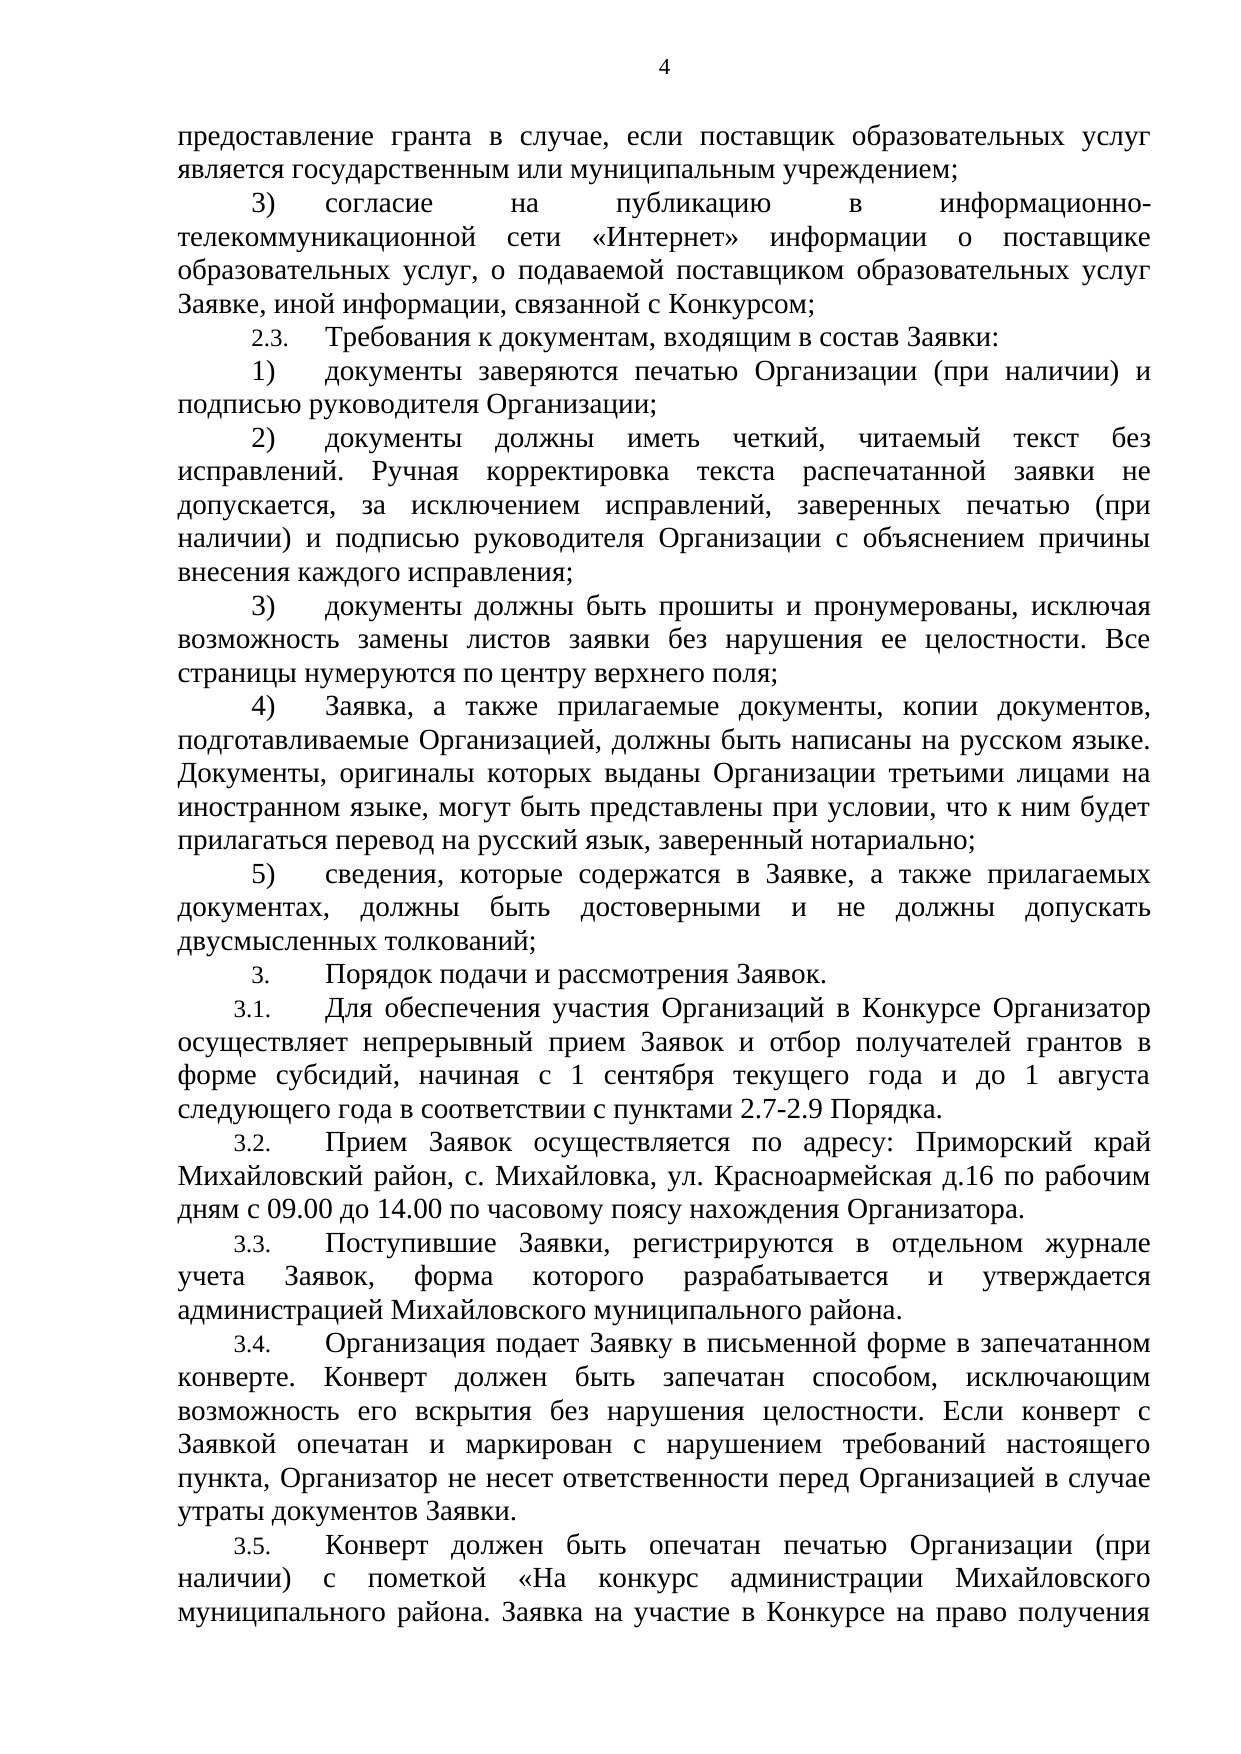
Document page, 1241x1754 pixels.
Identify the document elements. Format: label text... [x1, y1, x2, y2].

list Требования к документам, входящим в состав Заявки: [177, 319, 1152, 353]
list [177, 118, 1152, 185]
list Порядок подачи и рассмотрения Заявок. [177, 957, 1152, 990]
list Организация подает Заявку в письменной форме в запечатанном конверте. Конверт должен быть запечатан способом, исключающим возможность его вскрытия без нарушения целостности. Если конверт с Заявкой опечатан и маркирован с нарушением требований настоящего пункта, Организатор не несет ответственности перед Организацией в случае утраты документов Заявки. [177, 1326, 1152, 1527]
list согласие на публикацию в информационно-телекоммуникационной сети «Интернет» информации о поставщике образовательных услуг, о подаваемой поставщиком образовательных услуг Заявке, иной информации, связанной с Конкурсом; [177, 185, 849, 219]
list Для обеспечения участия Организаций в Конкурсе Организатор осуществляет непрерывный прием Заявок и отбор получателей грантов в форме субсидий, начиная с 1 сентября текущего года и до 1 августа следующего года в соответствии с пунктами 2.7-2.9 Порядка. [177, 990, 1152, 1124]
list документы должны быть прошиты и пронумерованы, исключая возможность замены листов заявки без нарушения ее целостности. Все страницы нумеруются по центру верхнего поля; [177, 588, 1152, 688]
list Поступившие Заявки, регистрируются в отдельном журнале учета Заявок, форма которого разрабатывается и утверждается администрацией Михайловского муниципального района. [177, 1225, 1152, 1326]
list Прием Заявок осуществляется по адресу: Приморский край Михайловский район, с. Михайловка, ул. Красноармейская д.16 по рабочим дням с 09.00 до 14.00 по часовому поясу нахождения Организатора. [177, 1124, 1152, 1225]
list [177, 1527, 1152, 1627]
list документы заверяются печатью Организации (при наличии) и подписью руководителя Организации; [177, 353, 1152, 420]
list документы должны иметь четкий, читаемый текст без исправлений. Ручная корректировка текста распечатанной заявки не допускается, за исключением исправлений, заверенных печатью (при наличии) и подписью руководителя Организации с объяснением причины внесения каждого исправления; [177, 420, 1152, 588]
list Заявка, а также прилагаемые документы, копии документов, подготавливаемые Организацией, должны быть написаны на русском языке. Документы, оригиналы которых выданы Организации третьими лицами на иностранном языке, могут быть представлены при условии, что к ним будет прилагаться перевод на русский язык, заверенный нотариально; [177, 688, 1152, 856]
list сведения, которые содержатся в Заявке, а также прилагаемых документах, должны быть достоверными и не должны допускать двусмысленных толкований; [177, 856, 1152, 957]
